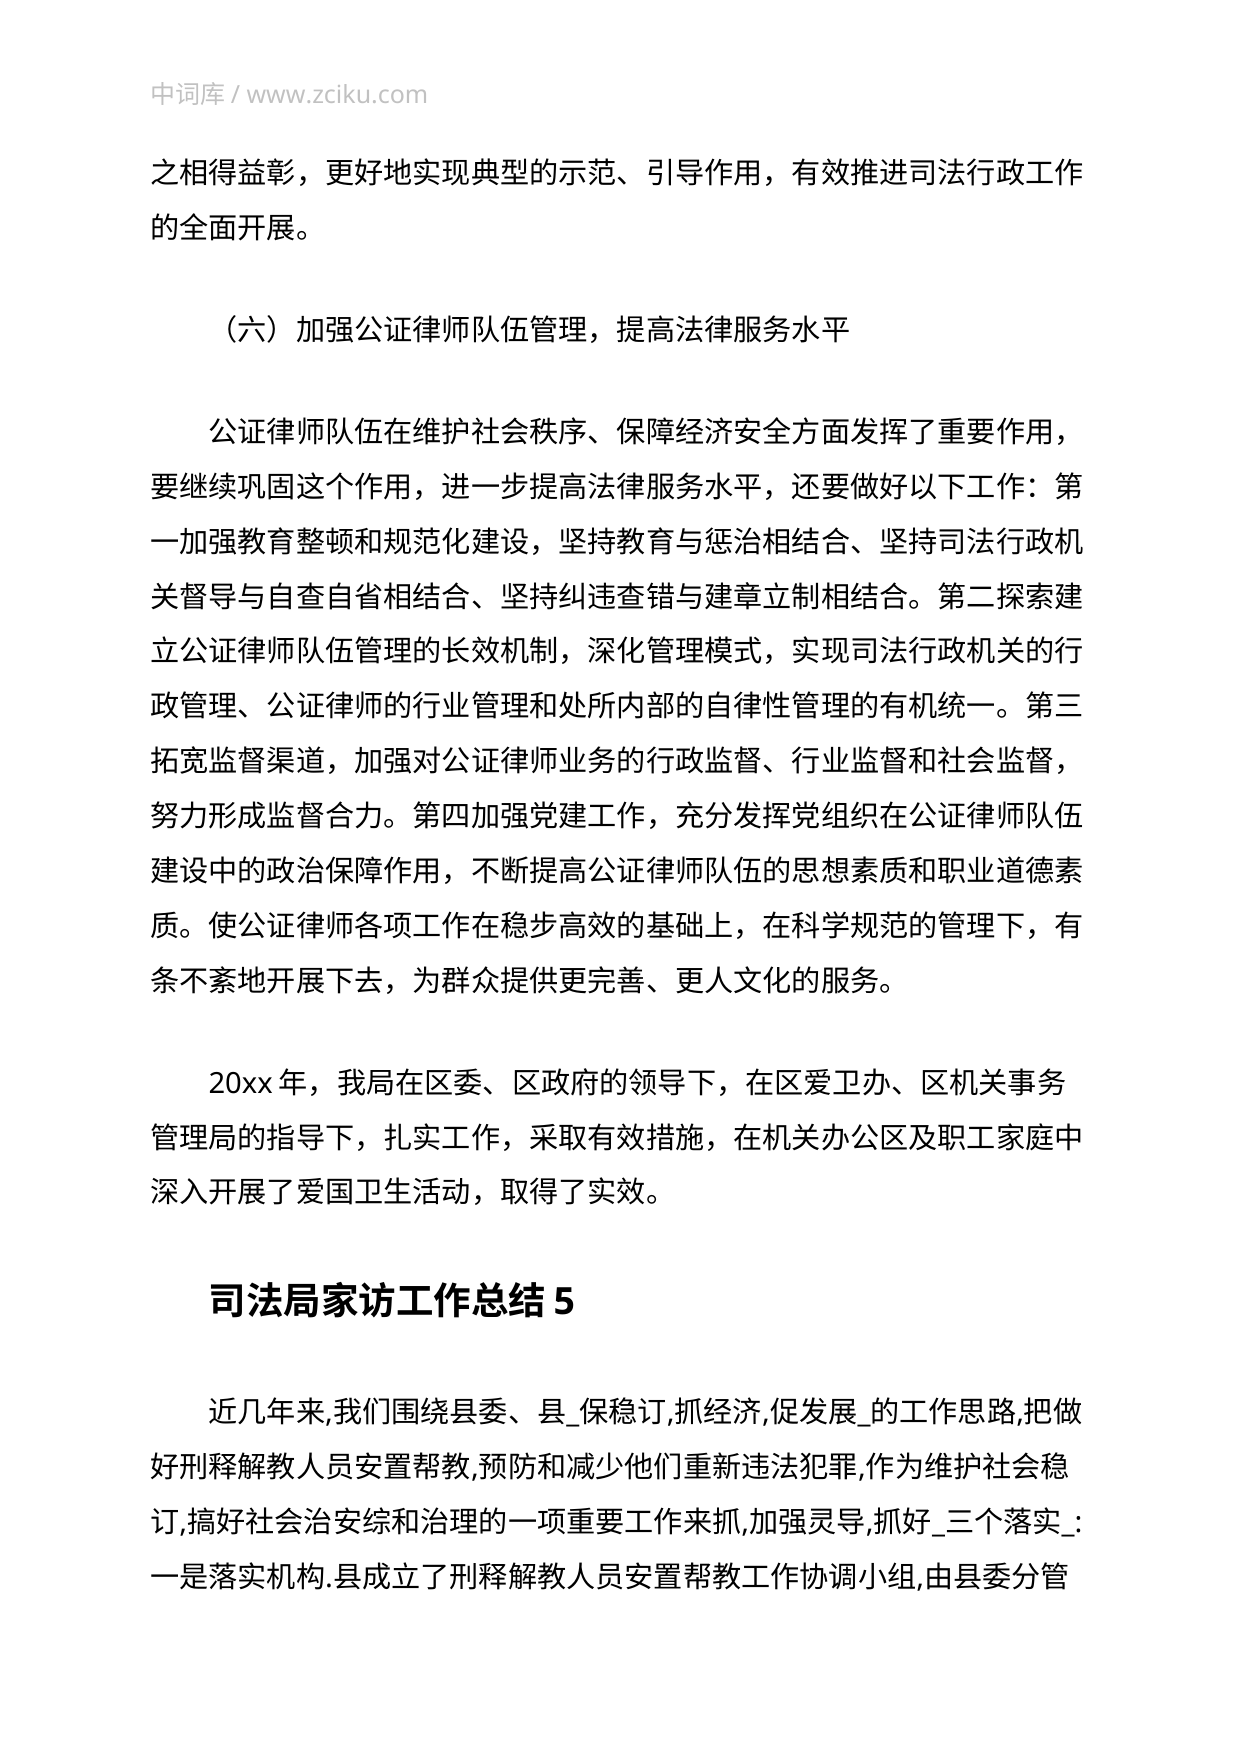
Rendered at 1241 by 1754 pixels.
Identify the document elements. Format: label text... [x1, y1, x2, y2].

text 公证律师队伍在维护社会秩序、保障经济安全方面发挥了重要作用，要继续巩固这个作用，进一步提高法律服务水平，还要做好以下工作：第一加强教育整顿和规范化建设，坚持教育与惩治相结合、坚持司法行政机关督导与自查自省相结合、坚持纠违查错与建章立制相结合。第二探索建立公证律师队伍管理的长效机制，深化管理模式，实现司法行政机关的行政管理、公证律师的行业管理和处所内部的自律性管理的有机统一。第三拓宽监督渠道，加强对公证律师业务的行政监督、行业监督和社会监督，努力形成监督合力。第四加强党建工作，充分发挥党组织在公证律师队伍建设中的政治保障作用，不断提高公证律师队伍的思想素质和职业道德素质。使公证律师各项工作在稳步高效的基础上，在科学规范的管理下，有条不紊地开展下去，为群众提供更完善、更人文化的服务。 [150, 408, 1090, 1000]
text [150, 1388, 1090, 1596]
text 司法局家访工作总结5 [150, 1271, 1090, 1325]
text 20xx年，我局在区委、区政府的领导下，在区爱卫办、区机关事务管理局的指导下，扎实工作，采取有效措施，在机关办公区及职工家庭中深入开展了爱国卫生活动，取得了实效。 [150, 1059, 1090, 1211]
text （六）加强公证律师队伍管理，提高法律服务水平 [150, 307, 1090, 349]
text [150, 150, 1090, 247]
